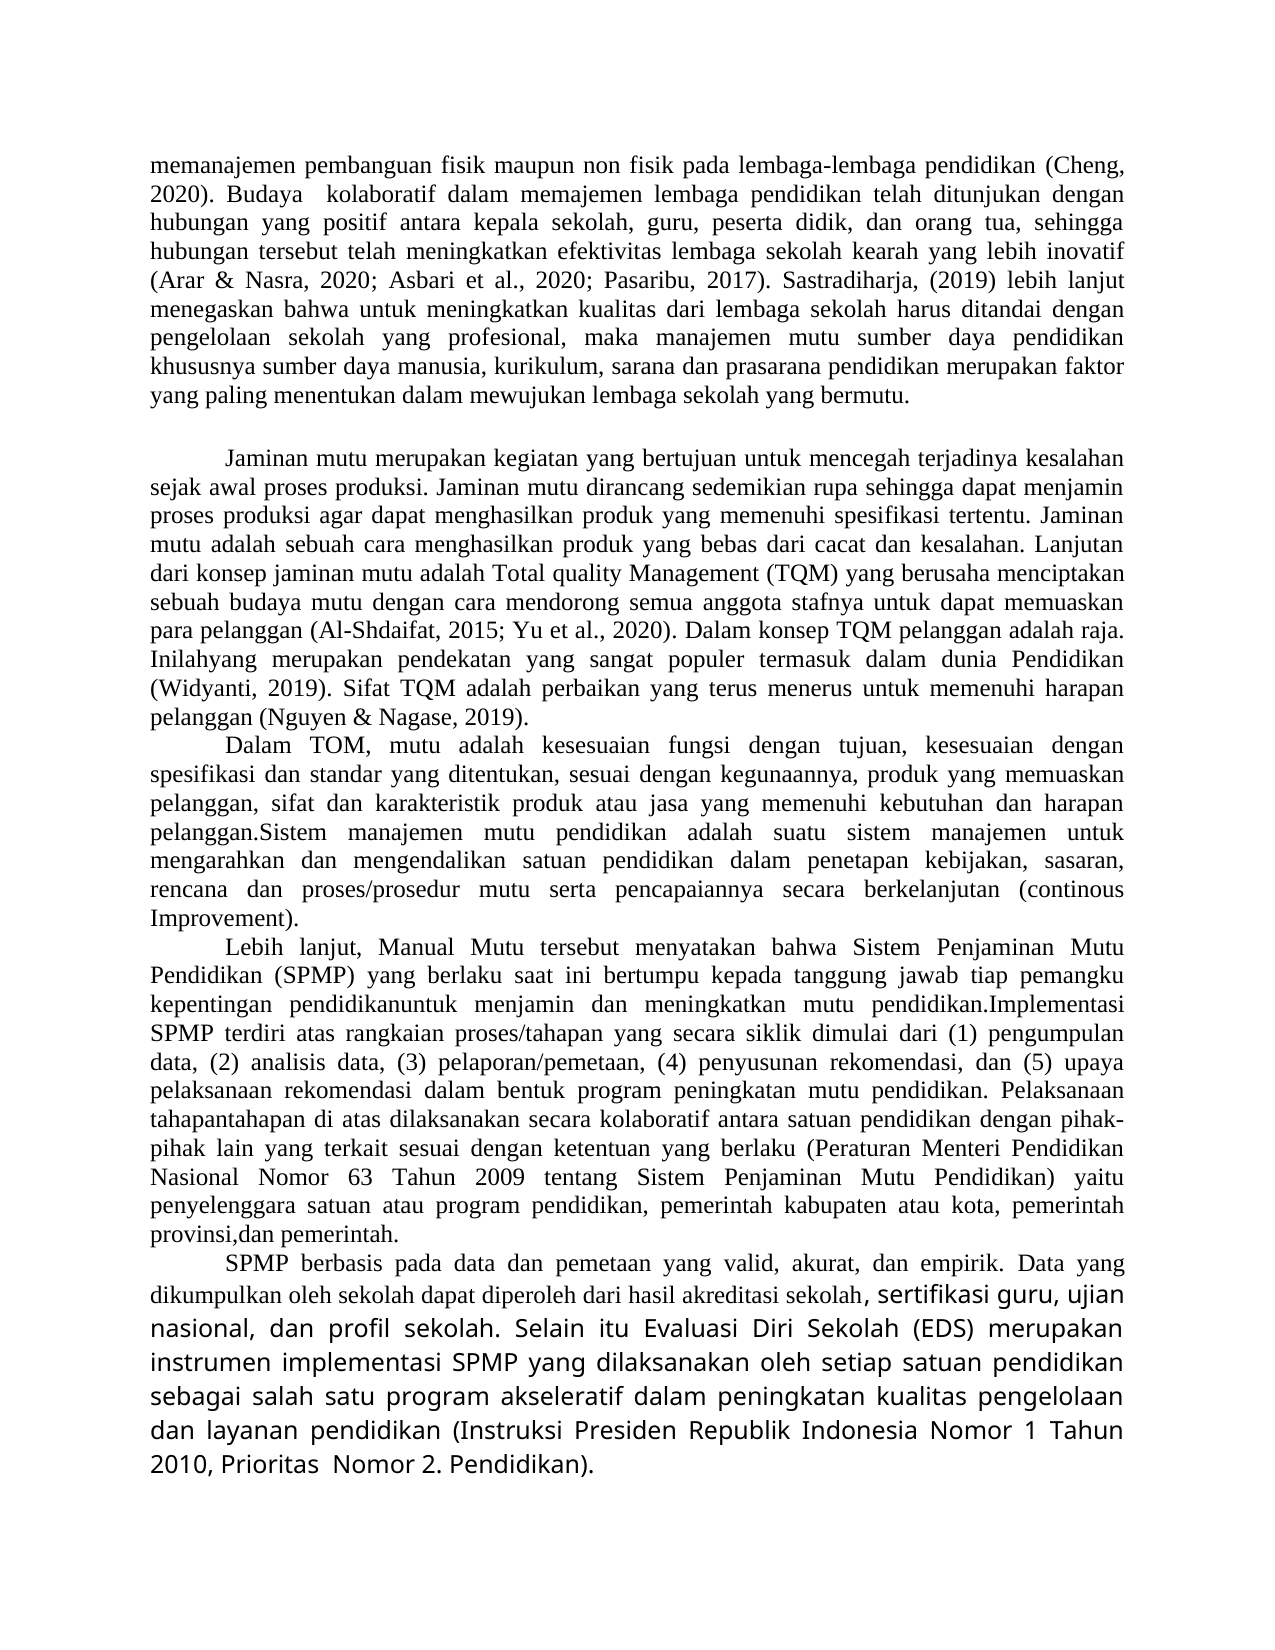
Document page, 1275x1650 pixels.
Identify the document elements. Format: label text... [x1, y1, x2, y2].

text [150, 150, 1125, 409]
text SPMP berbasis pada data dan pemetaan yang valid, akurat, dan empirik. Data yang dikumpulkan oleh sekolah dapat diperoleh dari hasil akreditasi sekolah, sertifikasi guru, ujian nasional, dan profil sekolah. Selain itu Evaluasi Diri Sekolah (EDS) merupakan instrumen implementasi SPMP yang dilaksanakan oleh setiap satuan pendidikan sebagai salah satu program akseleratif dalam peningkatan kualitas pengelolaan dan layanan pendidikan (Instruksi Presiden Republik Indonesia Nomor 1 Tahun 2010, Prioritas Nomor 2. Pendidikan). [150, 1248, 1125, 1481]
text Jaminan mutu merupakan kegiatan yang bertujuan untuk mencegah terjadinya kesalahan sejak awal proses produksi. Jaminan mutu dirancang sedemikian rupa sehingga dapat menjamin proses produksi agar dapat menghasilkan produk yang memenuhi spesifikasi tertentu. Jaminan mutu adalah sebuah cara menghasilkan produk yang bebas dari cacat dan kesalahan. Lanjutan dari konsep jaminan mutu adalah Total quality Management (TQM) yang berusaha menciptakan sebuah budaya mutu dengan cara mendorong semua anggota stafnya untuk dapat memuaskan para pelanggan (Al-Shdaifat, 2015; Yu et al., 2020). Dalam konsep TQM pelanggan adalah raja. Inilahyang merupakan pendekatan yang sangat populer termasuk dalam dunia Pendidikan (Widyanti, 2019). Sifat TQM adalah perbaikan yang terus menerus untuk memenuhi harapan pelanggan (Nguyen & Nagase, 2019). [150, 443, 1125, 730]
text Lebih lanjut, Manual Mutu tersebut menyatakan bahwa Sistem Penjaminan Mutu Pendidikan (SPMP) yang berlaku saat ini bertumpu kepada tanggung jawab tiap pemangku kepentingan pendidikanuntuk menjamin dan meningkatkan mutu pendidikan.Implementasi SPMP terdiri atas rangkaian proses/tahapan yang secara siklik dimulai dari (1) pengumpulan data, (2) analisis data, (3) pelaporan/pemetaan, (4) penyusunan rekomendasi, dan (5) upaya pelaksanaan rekomendasi dalam bentuk program peningkatan mutu pendidikan. Pelaksanaan tahapantahapan di atas dilaksanakan secara kolaboratif antara satuan pendidikan dengan pihak-pihak lain yang terkait sesuai dengan ketentuan yang berlaku (Peraturan Menteri Pendidikan Nasional Nomor 63 Tahun 2009 tentang Sistem Penjaminan Mutu Pendidikan) yaitu penyelenggara satuan atau program pendidikan, pemerintah kabupaten atau kota, pemerintah provinsi,dan pemerintah. [150, 932, 1125, 1248]
text Dalam TOM, mutu adalah kesesuaian fungsi dengan tujuan, kesesuaian dengan spesifikasi dan standar yang ditentukan, sesuai dengan kegunaannya, produk yang memuaskan pelanggan, sifat dan karakteristik produk atau jasa yang memenuhi kebutuhan dan harapan pelanggan.Sistem manajemen mutu pendidikan adalah suatu sistem manajemen untuk mengarahkan dan mengendalikan satuan pendidikan dalam penetapan kebijakan, sasaran, rencana dan proses/prosedur mutu serta pencapaiannya secara berkelanjutan (continous Improvement). [150, 730, 1125, 932]
